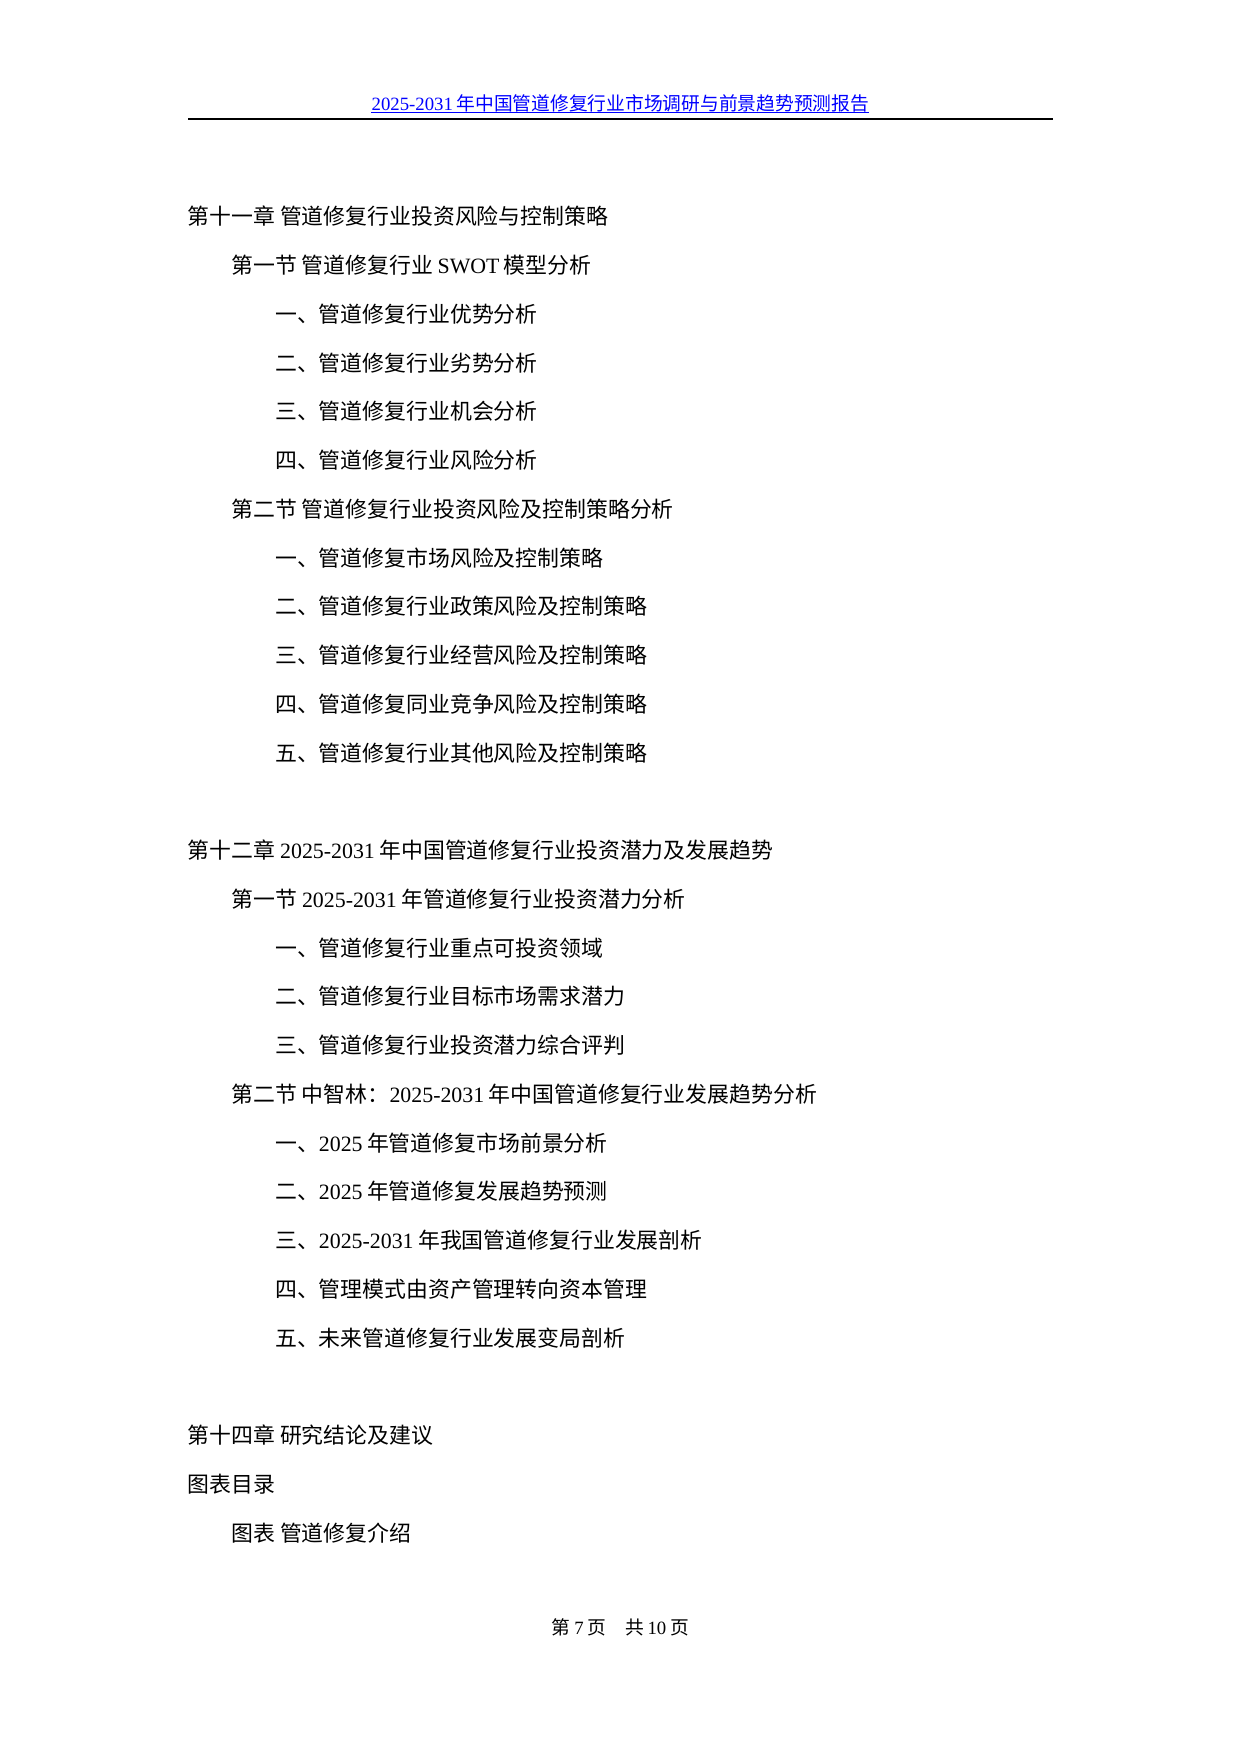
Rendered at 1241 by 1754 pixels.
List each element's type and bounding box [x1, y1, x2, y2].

text [187, 150, 1053, 1548]
